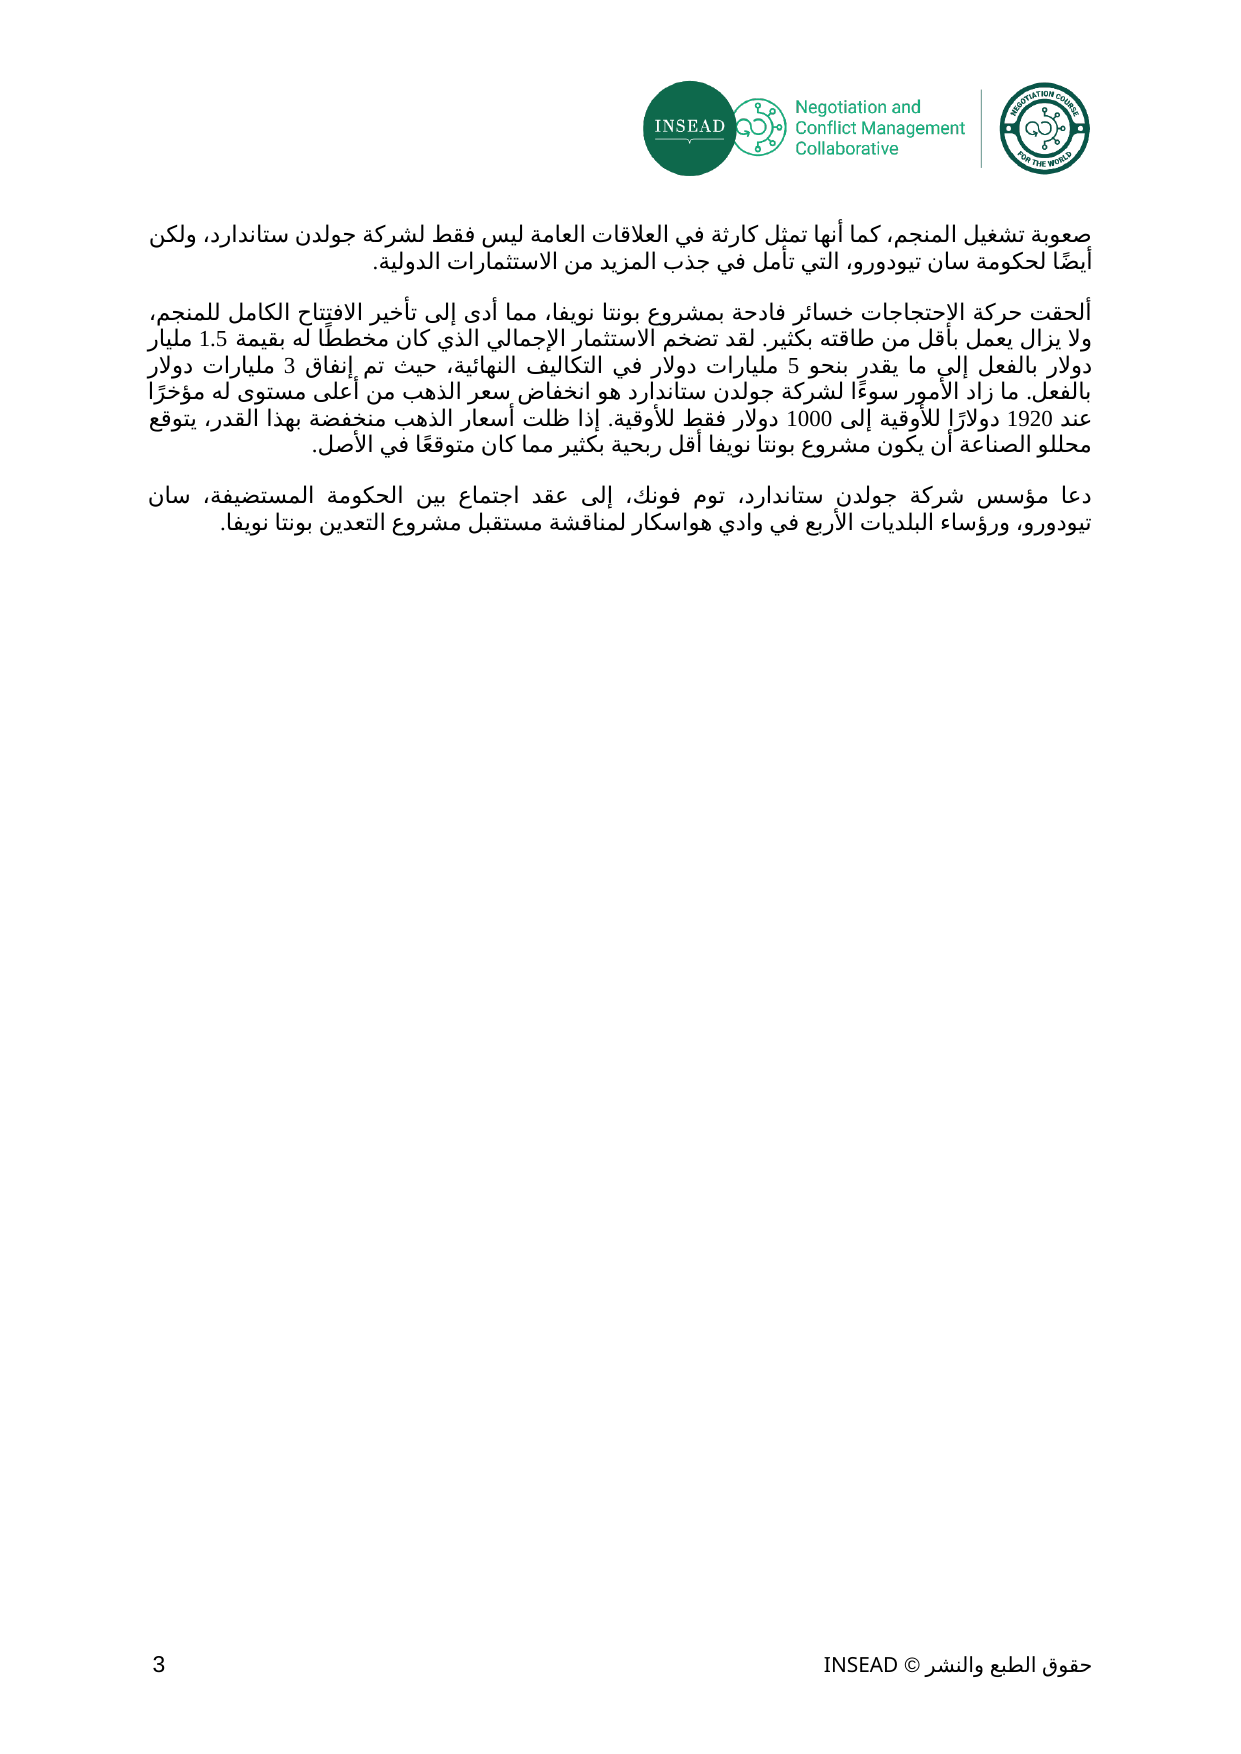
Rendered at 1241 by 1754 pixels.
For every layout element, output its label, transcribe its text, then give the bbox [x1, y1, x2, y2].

text دعا مؤسس شركة جولدن ستاندارد، توم فونك، إلى عقد اجتماع بين الحكومة المستضيفة، سان تيودورو، ورؤساء البلديات الأربع في وادي هواسكار لمناقشة مستقبل مشروع التعدين بونتا نويفا. [148, 482, 1092, 535]
text ألحقت حركة الاحتجاجات خسائر فادحة بمشروع بونتا نويفا، مما أدى إلى تأخير الافتتاح الكامل للمنجم، ولا يزال يعمل بأقل من طاقته بكثير. لقد تضخم الاستثمار الإجمالي الذي كان مخططًا له بقيمة 1.5 مليار دولار بالفعل إلى ما يقدر بنحو 5 مليارات دولار في التكاليف النهائية، حيث تم إنفاق 3 مليارات دولار بالفعل. ما زاد الأمور سوءًا لشركة جولدن ستاندارد هو انخفاض سعر الذهب من أعلى مستوى له مؤخرًا عند 1920 دولارًا للأوقية إلى 1000 دولار فقط للأوقية. إذا ظلت أسعار الذهب منخفضة بهذا القدر، يتوقع محللو الصناعة أن يكون مشروع بونتا نويفا أقل ربحية بكثير مما كان متوقعًا في الأصل. [148, 299, 1092, 457]
picture [639, 75, 1093, 182]
